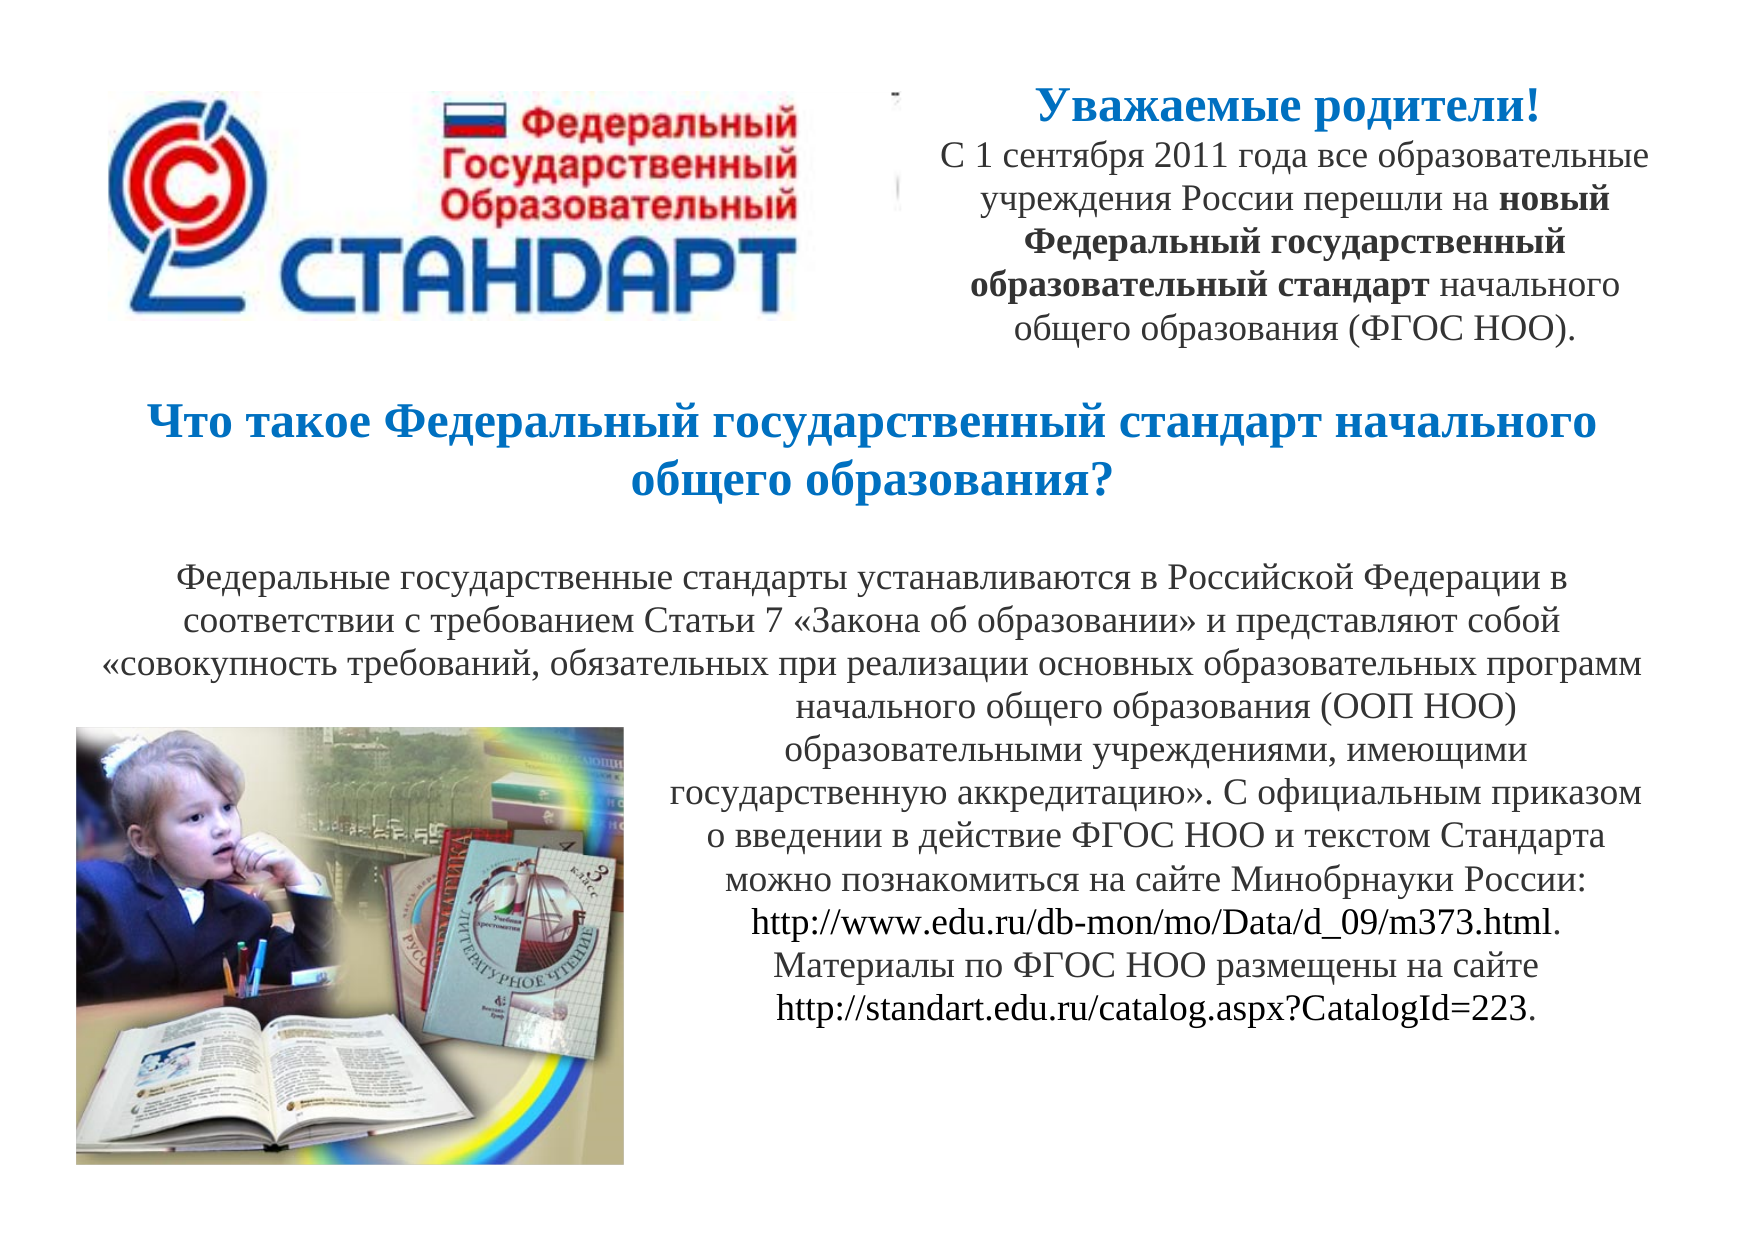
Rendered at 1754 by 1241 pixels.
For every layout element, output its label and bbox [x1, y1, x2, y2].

picture [107, 91, 900, 320]
table_header [75, 75, 1647, 1165]
picture [75, 726, 624, 1166]
